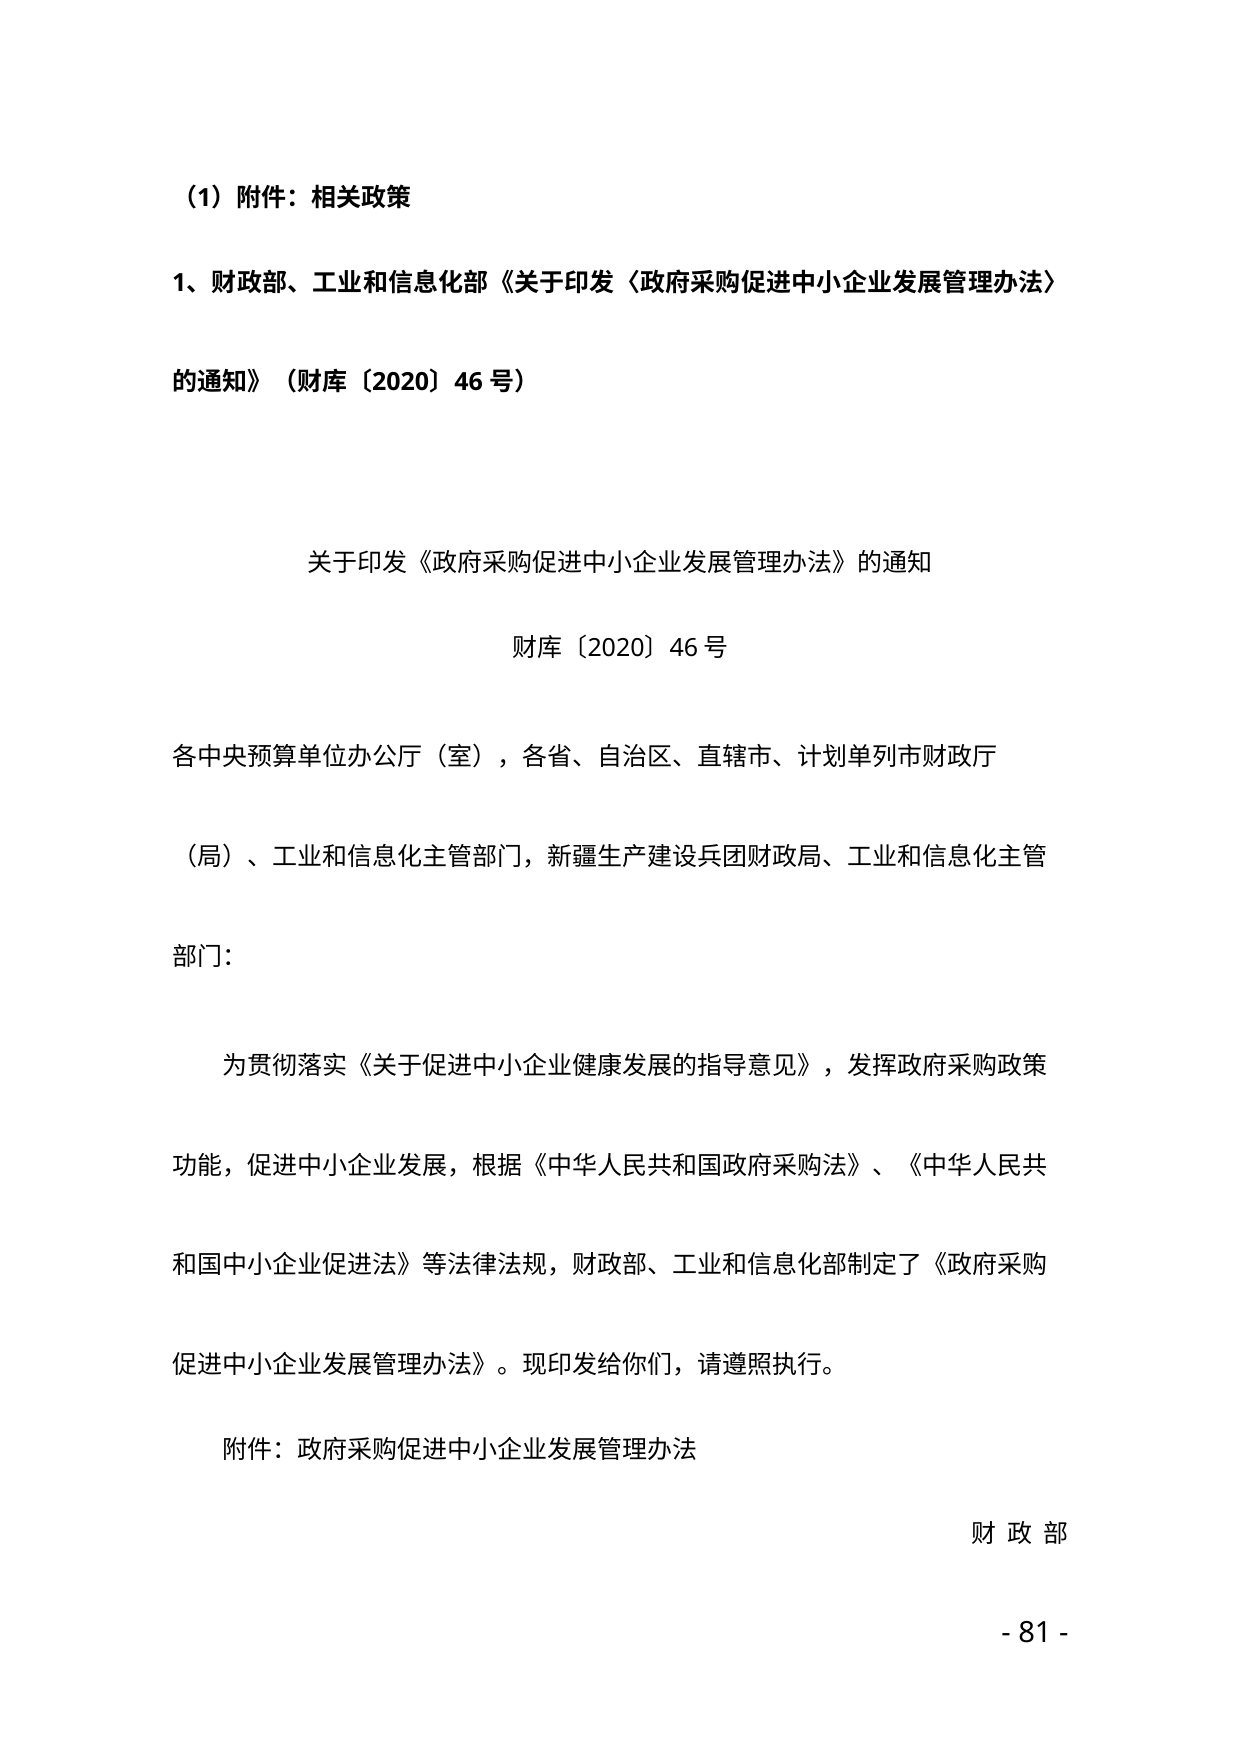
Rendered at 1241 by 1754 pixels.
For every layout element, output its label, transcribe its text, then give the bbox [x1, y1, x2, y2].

text （1）附件：相关政策 [172, 162, 1112, 229]
text 关于印发《政府采购促进中小企业发展管理办法》的通知 [172, 527, 1068, 594]
text 各中央预算单位办公厅（室），各省、自治区、直辖市、计划单列市财政厅（局）、工业和信息化主管部门，新疆生产建设兵团财政局、工业和信息化主管部门： [172, 721, 1068, 987]
text 1、财政部、工业和信息化部《关于印发〈政府采购促进中小企业发展管理办法〉的通知》（财库〔2020〕46 号） [172, 247, 1068, 413]
text 为贯彻落实《关于促进中小企业健康发展的指导意见》，发挥政府采购政策功能，促进中小企业发展，根据《中华人民共和国政府采购法》、《中华人民共和国中小企业促进法》等法律法规，财政部、工业和信息化部制定了《政府采购促进中小企业发展管理办法》。现印发给你们，请遵照执行。 [172, 1030, 1068, 1396]
text 财 政 部 [172, 1499, 1068, 1565]
text 附件：政府采购促进中小企业发展管理办法 [172, 1414, 1068, 1481]
text 财库〔2020〕46号 [172, 612, 1068, 678]
